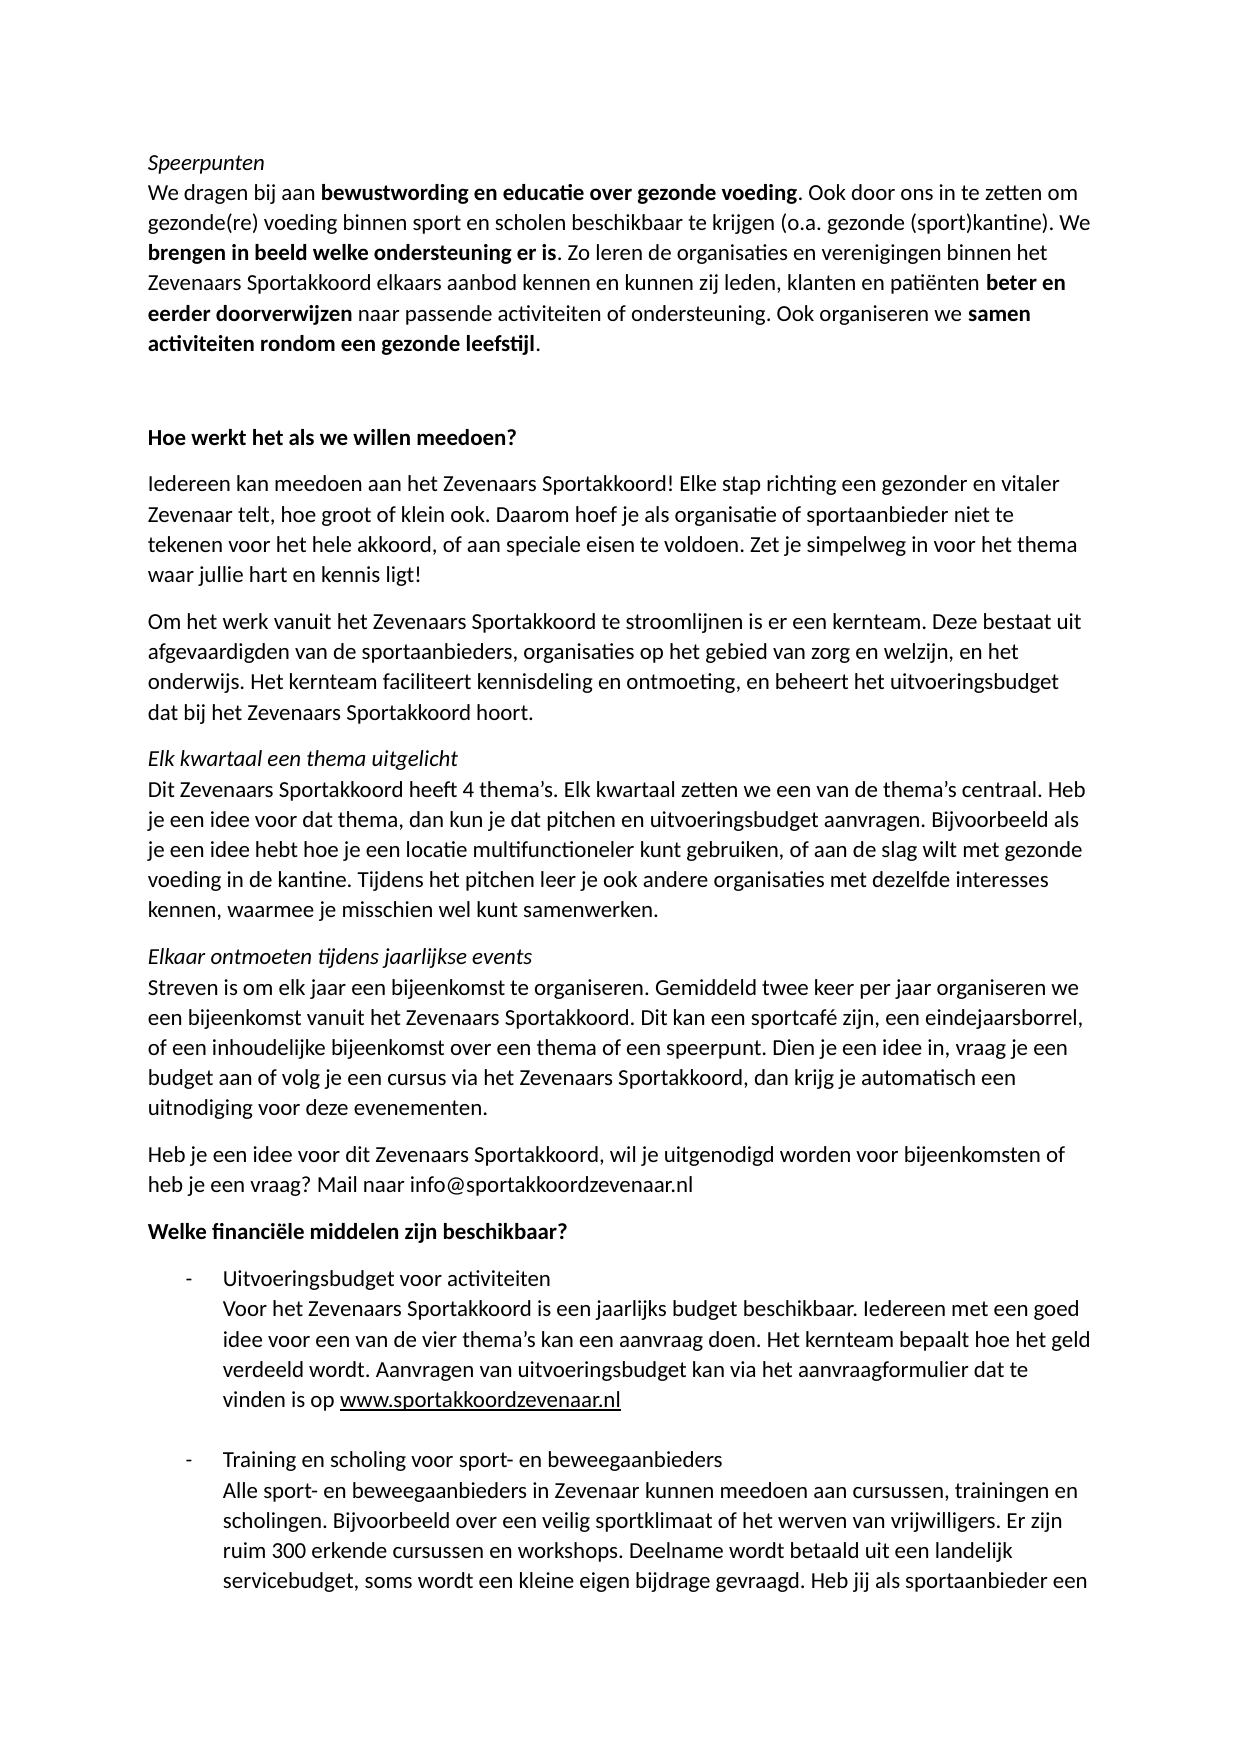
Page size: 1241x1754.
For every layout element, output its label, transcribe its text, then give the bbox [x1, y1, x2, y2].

text Speerpunten We dragen bij aan bewustwording en educatie over gezonde voeding. Ook door ons in te zetten om gezonde(re) voeding binnen sport en scholen beschikbaar te krijgen (o.a. gezonde (sport)kantine). We brengen in beeld welke ondersteuning er is. Zo leren de organisaties en verenigingen binnen het Zevenaars Sportakkoord elkaars aanbod kennen en kunnen zij leden, klanten en patiënten beter en eerder doorverwijzen naar passende activiteiten of ondersteuning. Ook organiseren we samen activiteiten rondom een gezonde leefstijl. [148, 148, 1093, 357]
text Elk kwartaal een thema uitgelicht Dit Zevenaars Sportakkoord heeft 4 thema’s. Elk kwartaal zetten we een van de thema’s centraal. Heb je een idee voor dat thema, dan kun je dat pitchen en uitvoeringsbudget aanvragen. Bijvoorbeeld als je een idee hebt hoe je een locatie multifunctioneler kunt gebruiken, of aan de slag wilt met gezonde voeding in de kantine. Tijdens het pitchen leer je ook andere organisaties met dezelfde interesses kennen, waarmee je misschien wel kunt samenwerken. [148, 744, 1093, 923]
text Elkaar ontmoeten tijdens jaarlijkse events Streven is om elk jaar een bijeenkomst te organiseren. Gemiddeld twee keer per jaar organiseren we een bijeenkomst vanuit het Zevenaars Sportakkoord. Dit kan een sportcafé zijn, een eindejaarsborrel, of een inhoudelijke bijeenkomst over een thema of een speerpunt. Dien je een idee in, vraag je een budget aan of volg je een cursus via het Zevenaars Sportakkoord, dan krijg je automatisch een uitnodiging voor deze evenementen. [148, 942, 1093, 1121]
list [185, 1446, 1093, 1594]
text Welke financiële middelen zijn beschikbaar? [148, 1217, 1093, 1245]
text Iedereen kan meedoen aan het Zevenaars Sportakkoord! Elke stap richting een gezonder en vitaler Zevenaar telt, hoe groot of klein ook. Daarom hoef je als organisatie of sportaanbieder niet te tekenen voor het hele akkoord, of aan speciale eisen te voldoen. Zet je simpelweg in voor het thema waar jullie hart en kennis ligt! [148, 469, 1093, 588]
list Uitvoeringsbudget voor activiteiten Voor het Zevenaars Sportakkoord is een jaarlijks budget beschikbaar. Iedereen met een goed idee voor een van de vier thema’s kan een aanvraag doen. Het kernteam bepaalt hoe het geld verdeeld wordt. Aanvragen van uitvoeringsbudget kan via het aanvraagformulier dat te vinden is op www.sportakkoordzevenaar.nl [185, 1264, 1093, 1443]
text Heb je een idee voor dit Zevenaars Sportakkoord, wil je uitgenodigd worden voor bijeenkomsten of heb je een vraag? Mail naar info@sportakkoordzevenaar.nl [148, 1140, 1093, 1198]
text Om het werk vanuit het Zevenaars Sportakkoord te stroomlijnen is er een kernteam. Deze bestaat uit afgevaardigden van de sportaanbieders, organisaties op het gebied van zorg en welzijn, en het onderwijs. Het kernteam faciliteert kennisdeling en ontmoeting, en beheert het uitvoeringsbudget dat bij het Zevenaars Sportakkoord hoort. [148, 607, 1093, 726]
text Hoe werkt het als we willen meedoen? [148, 423, 1093, 451]
